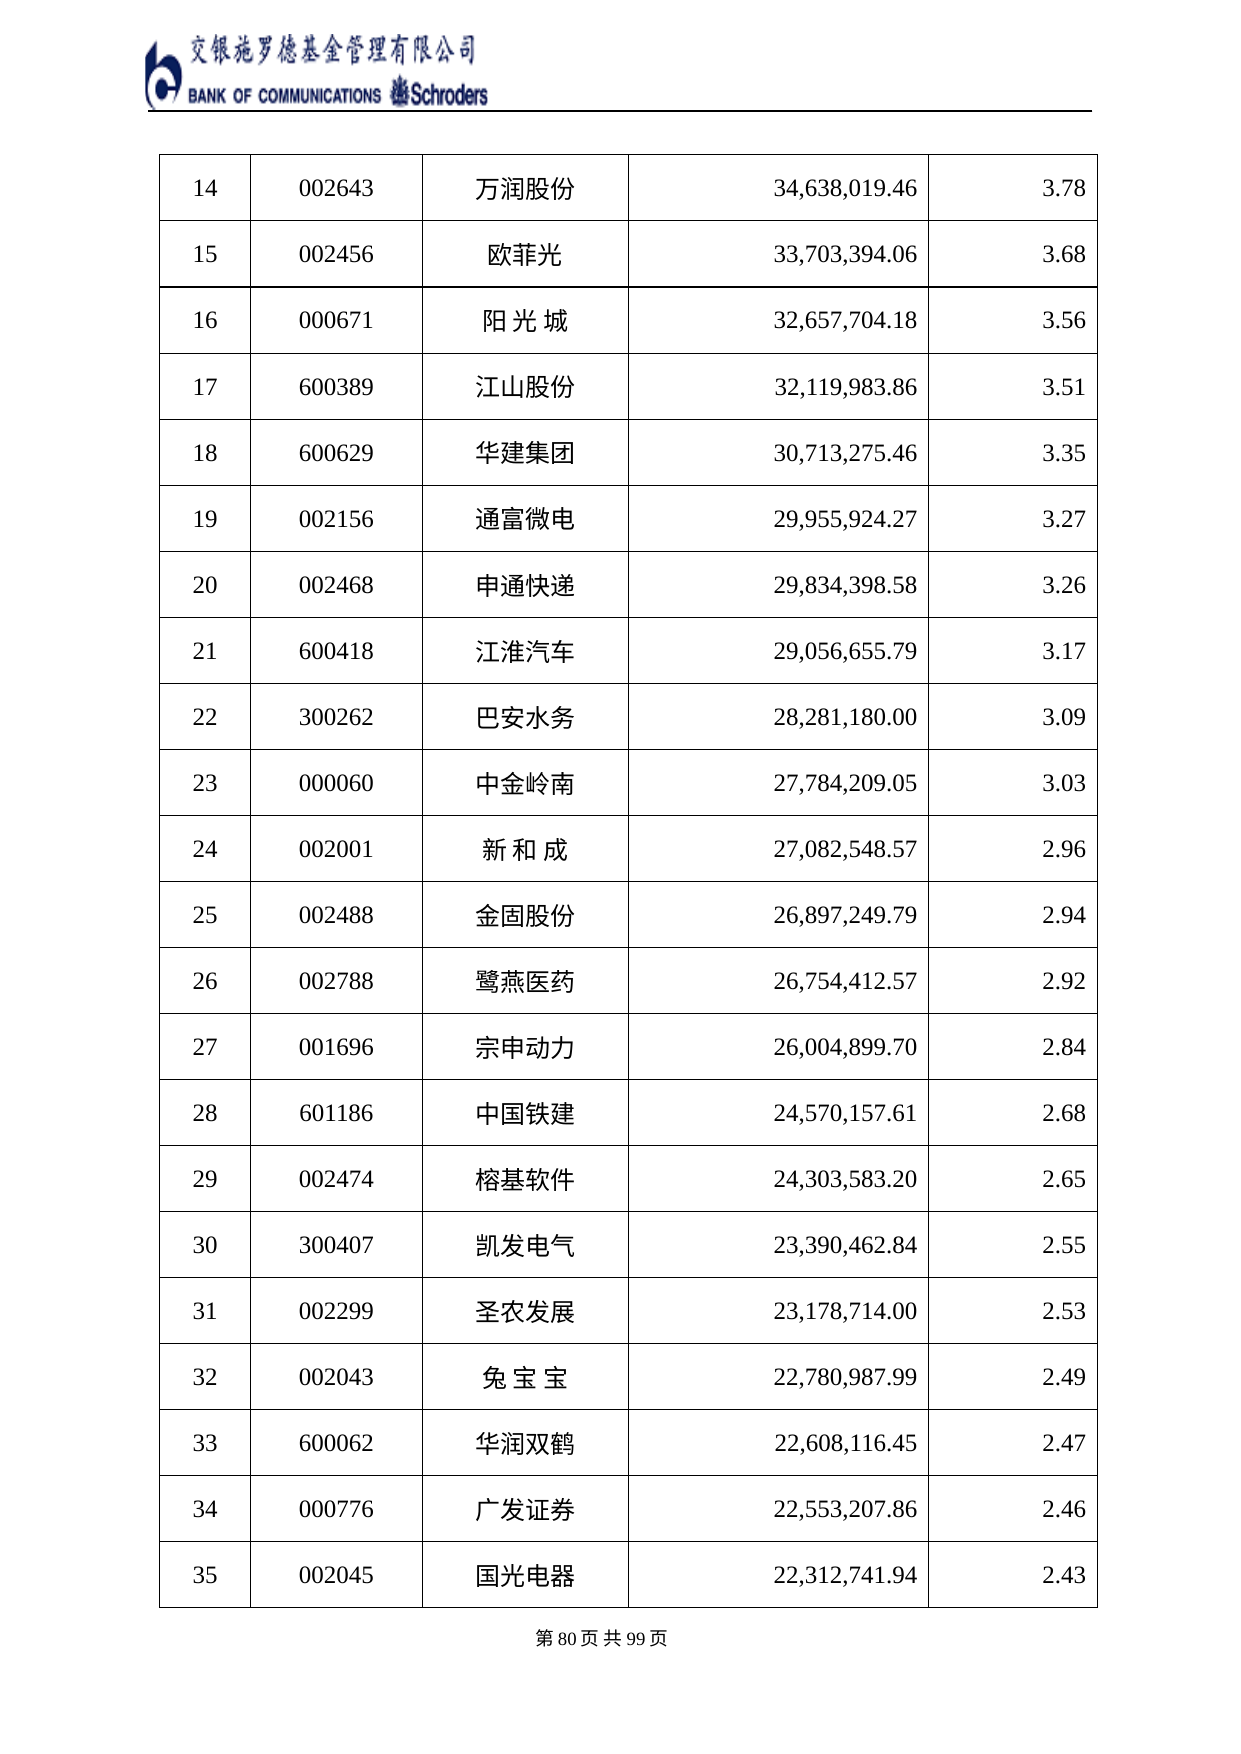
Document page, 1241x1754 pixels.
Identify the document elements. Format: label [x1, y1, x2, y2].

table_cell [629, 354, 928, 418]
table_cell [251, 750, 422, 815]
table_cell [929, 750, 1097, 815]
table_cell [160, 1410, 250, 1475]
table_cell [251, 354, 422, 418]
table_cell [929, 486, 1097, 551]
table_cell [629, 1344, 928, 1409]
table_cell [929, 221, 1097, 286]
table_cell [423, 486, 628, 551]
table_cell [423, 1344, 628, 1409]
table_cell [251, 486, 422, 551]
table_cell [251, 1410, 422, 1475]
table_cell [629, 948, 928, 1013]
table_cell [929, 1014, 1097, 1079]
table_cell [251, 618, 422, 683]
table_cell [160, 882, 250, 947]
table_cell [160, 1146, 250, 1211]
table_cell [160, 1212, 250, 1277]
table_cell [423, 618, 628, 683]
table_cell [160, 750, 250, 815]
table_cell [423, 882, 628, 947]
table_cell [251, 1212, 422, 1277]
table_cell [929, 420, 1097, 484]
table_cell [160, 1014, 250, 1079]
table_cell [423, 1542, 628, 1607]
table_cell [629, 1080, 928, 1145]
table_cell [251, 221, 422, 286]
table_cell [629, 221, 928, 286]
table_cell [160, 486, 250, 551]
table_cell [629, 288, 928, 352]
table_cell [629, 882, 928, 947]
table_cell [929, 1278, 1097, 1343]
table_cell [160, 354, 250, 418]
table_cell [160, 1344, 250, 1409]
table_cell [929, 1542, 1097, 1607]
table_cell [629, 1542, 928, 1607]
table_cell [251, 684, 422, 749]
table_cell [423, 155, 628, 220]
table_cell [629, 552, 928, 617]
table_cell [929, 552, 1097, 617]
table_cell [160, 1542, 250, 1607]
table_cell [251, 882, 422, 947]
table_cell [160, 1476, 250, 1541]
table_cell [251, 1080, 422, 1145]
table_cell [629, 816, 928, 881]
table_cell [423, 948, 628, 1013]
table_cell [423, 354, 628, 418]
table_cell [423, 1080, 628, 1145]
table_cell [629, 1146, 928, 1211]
picture [145, 34, 488, 110]
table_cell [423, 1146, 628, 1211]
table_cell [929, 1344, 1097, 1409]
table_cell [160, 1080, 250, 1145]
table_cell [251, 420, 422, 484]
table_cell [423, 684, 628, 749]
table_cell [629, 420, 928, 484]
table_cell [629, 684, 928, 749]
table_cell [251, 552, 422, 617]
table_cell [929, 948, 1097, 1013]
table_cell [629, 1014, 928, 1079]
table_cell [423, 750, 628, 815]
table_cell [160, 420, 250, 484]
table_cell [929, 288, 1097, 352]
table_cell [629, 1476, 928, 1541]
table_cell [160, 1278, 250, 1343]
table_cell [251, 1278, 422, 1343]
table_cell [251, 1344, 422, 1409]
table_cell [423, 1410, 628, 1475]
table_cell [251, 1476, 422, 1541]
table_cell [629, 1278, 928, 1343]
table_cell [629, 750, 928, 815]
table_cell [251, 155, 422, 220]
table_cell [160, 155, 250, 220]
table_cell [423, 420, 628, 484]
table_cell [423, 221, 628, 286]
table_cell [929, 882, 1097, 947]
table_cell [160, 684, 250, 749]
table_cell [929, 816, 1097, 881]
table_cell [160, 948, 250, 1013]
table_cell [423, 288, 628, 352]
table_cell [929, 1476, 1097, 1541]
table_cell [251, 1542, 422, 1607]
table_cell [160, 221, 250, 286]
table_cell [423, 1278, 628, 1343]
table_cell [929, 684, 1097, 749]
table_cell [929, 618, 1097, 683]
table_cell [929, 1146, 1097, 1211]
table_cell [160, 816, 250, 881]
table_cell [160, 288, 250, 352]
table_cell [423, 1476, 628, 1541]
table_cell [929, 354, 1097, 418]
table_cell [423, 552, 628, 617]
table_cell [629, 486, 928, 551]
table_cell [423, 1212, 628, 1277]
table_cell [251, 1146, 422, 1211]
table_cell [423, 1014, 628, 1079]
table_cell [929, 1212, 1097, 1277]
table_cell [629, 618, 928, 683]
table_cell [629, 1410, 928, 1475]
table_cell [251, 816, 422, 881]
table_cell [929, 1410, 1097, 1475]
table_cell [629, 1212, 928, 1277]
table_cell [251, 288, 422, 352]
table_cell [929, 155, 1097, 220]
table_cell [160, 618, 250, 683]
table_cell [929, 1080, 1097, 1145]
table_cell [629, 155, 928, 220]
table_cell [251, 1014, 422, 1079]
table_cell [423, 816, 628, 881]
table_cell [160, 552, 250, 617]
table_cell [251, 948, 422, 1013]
